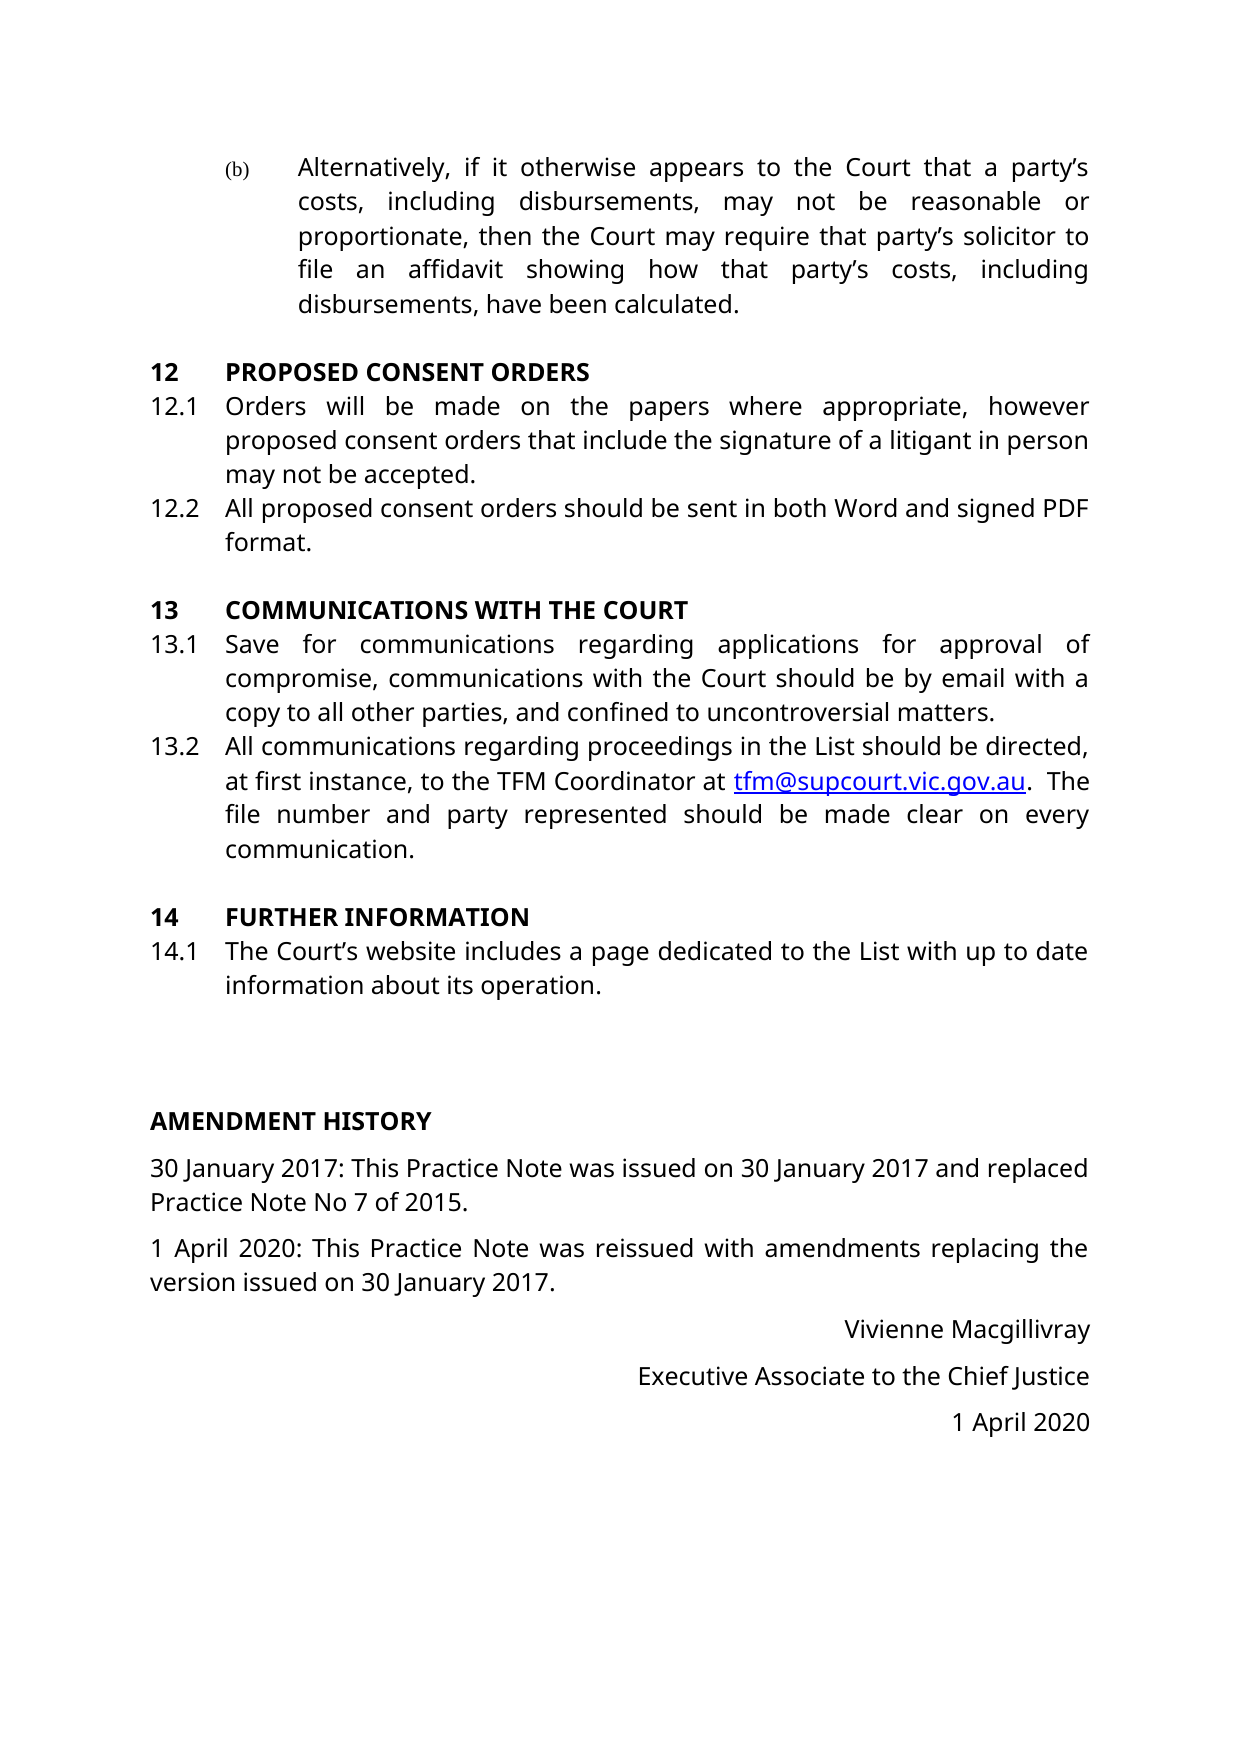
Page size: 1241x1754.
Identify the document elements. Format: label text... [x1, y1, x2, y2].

text Vivienne Macgillivray [150, 1312, 1090, 1346]
list Save for communications regarding applications for approval of compromise, communications with the Court should be by email with a copy to all other parties, and confined to uncontroversial matters. [150, 627, 1090, 729]
list Orders will be made on the papers where appropriate, however proposed consent orders that include the signature of a litigant in person may not be accepted. [150, 388, 1090, 491]
text 1 April 2020 [150, 1405, 1090, 1439]
list COMMUNICATIONS WITH THE COURT [150, 593, 1090, 627]
list All communications regarding proceedings in the List should be directed, at first instance, to the TFM Coordinator at tfm@supcourt.vic.gov.au. The file number and party represented should be made clear on every communication. [150, 729, 1090, 865]
text Executive Associate to the Chief Justice [150, 1358, 1090, 1392]
list FURTHER INFORMATION [150, 899, 1090, 933]
list Alternatively, if it otherwise appears to the Court that a party’s costs, including disbursements, may not be reasonable or proportionate, then the Court may require that party’s solicitor to file an affidavit showing how that party’s costs, including disbursements, have been calculated. [225, 150, 1090, 320]
list All proposed consent orders should be sent in both Word and signed PDF format. [150, 491, 1090, 559]
text 30 January 2017: This Practice Note was issued on 30 January 2017 and replaced Practice Note No 7 of 2015. [150, 1150, 1090, 1218]
text AMENDMENT HISTORY [150, 1104, 1090, 1138]
list PROPOSED CONSENT ORDERS [150, 354, 1090, 388]
text 1 April 2020: This Practice Note was reissued with amendments replacing the version issued on 30 January 2017. [150, 1231, 1090, 1299]
list The Court’s website includes a page dedicated to the List with up to date information about its operation. [150, 933, 1090, 1002]
